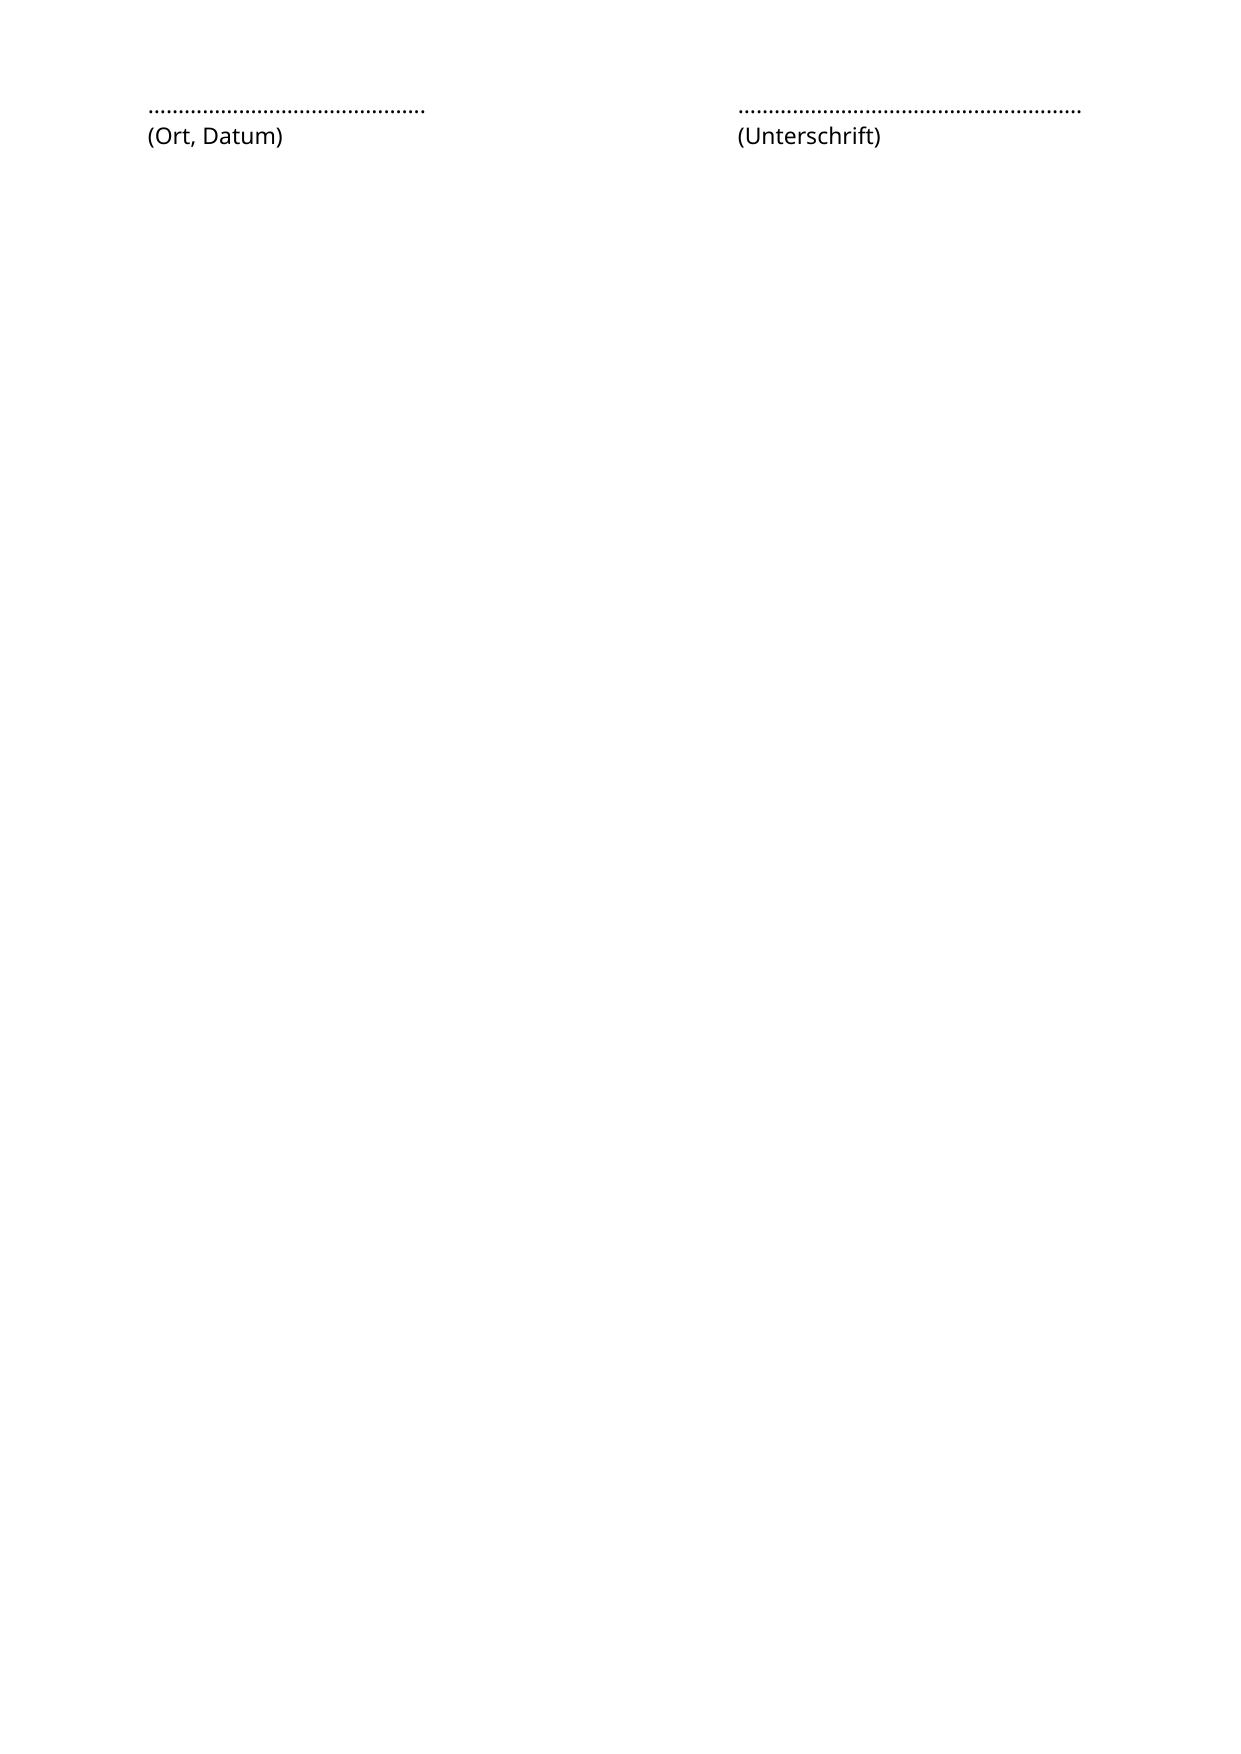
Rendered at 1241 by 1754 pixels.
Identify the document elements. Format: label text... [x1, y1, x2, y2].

text (Ort, Datum) (Unterschrift) [148, 120, 1152, 151]
text ………………………………………. ………………………………………………… [148, 89, 1152, 120]
